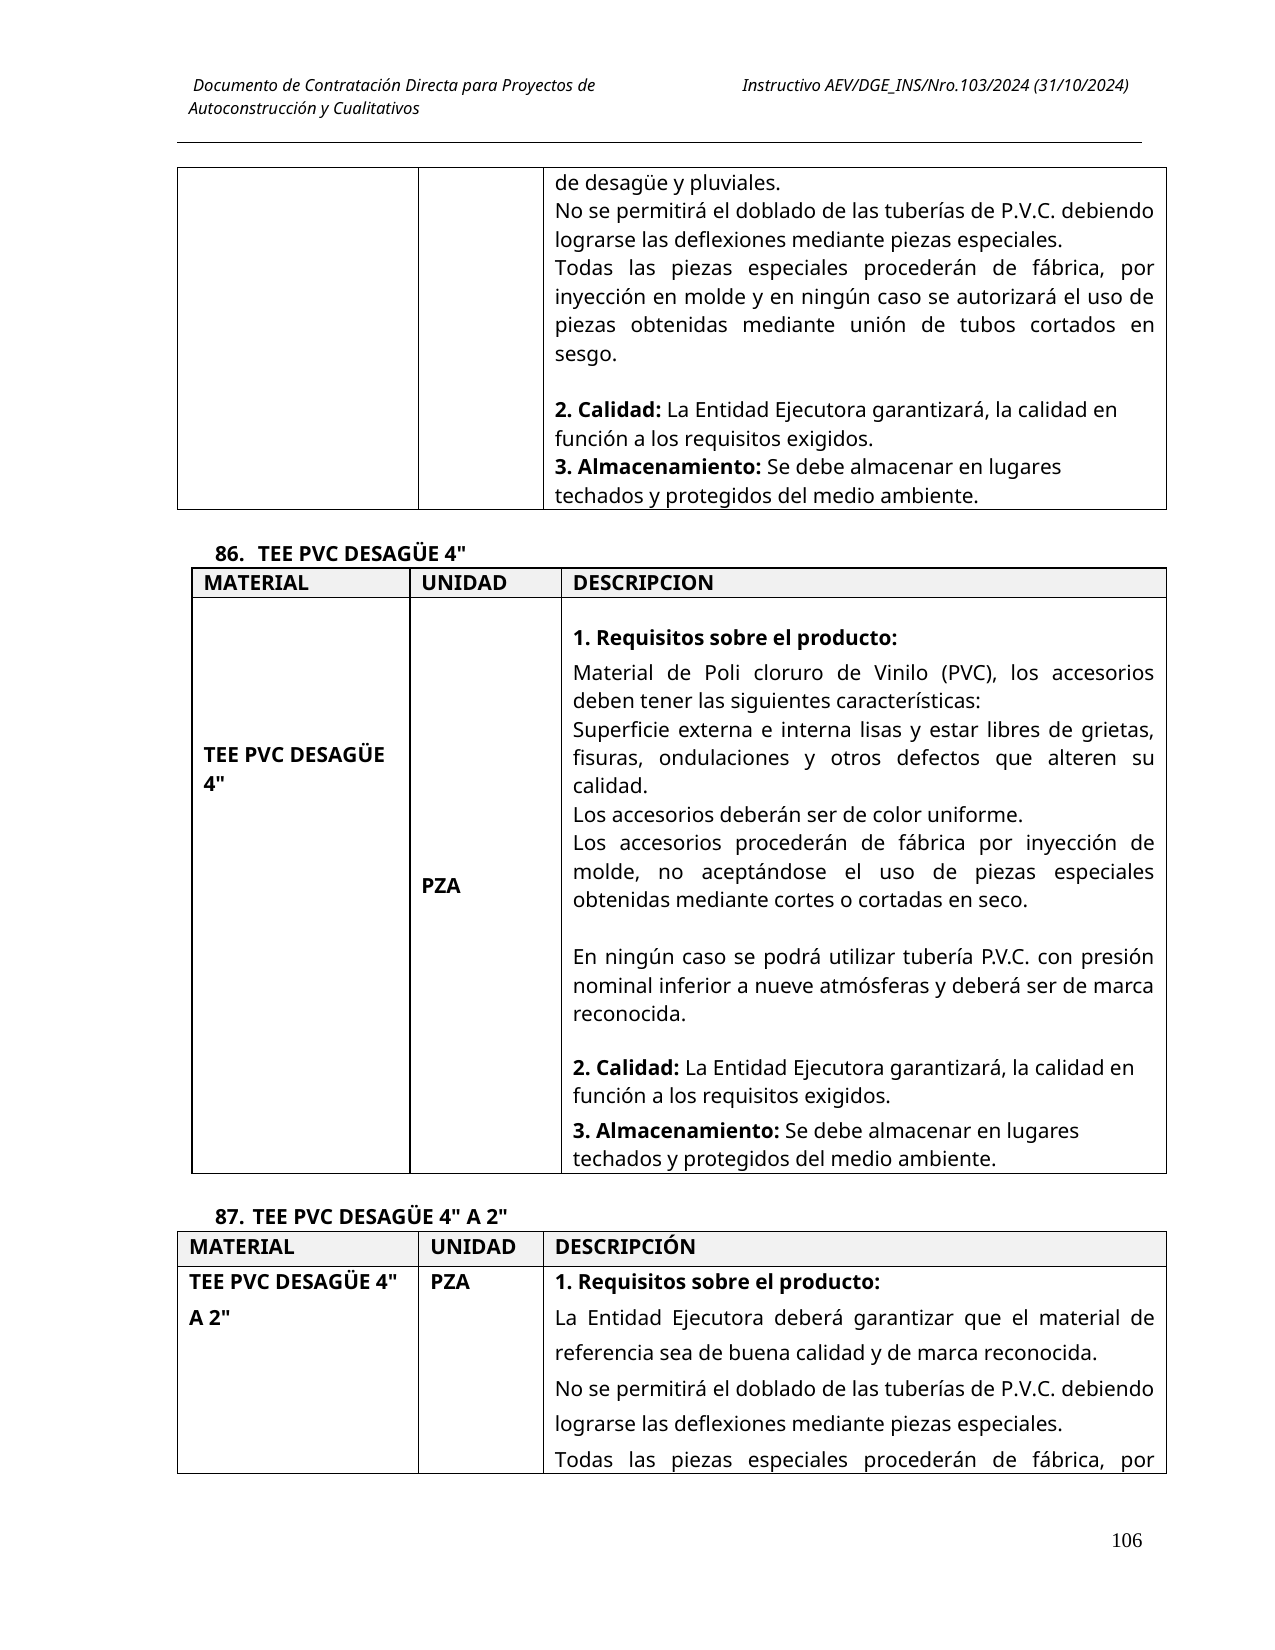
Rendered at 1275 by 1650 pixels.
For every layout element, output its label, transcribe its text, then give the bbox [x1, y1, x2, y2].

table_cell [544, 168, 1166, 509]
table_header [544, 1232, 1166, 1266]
list TEE PVC DESAGÜE 4" A 2" [215, 1202, 1142, 1231]
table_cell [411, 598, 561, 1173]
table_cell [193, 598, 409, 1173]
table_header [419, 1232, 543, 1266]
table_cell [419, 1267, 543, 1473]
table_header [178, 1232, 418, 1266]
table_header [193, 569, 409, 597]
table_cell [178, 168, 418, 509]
list TEE PVC DESAGÜE 4" [215, 539, 1142, 567]
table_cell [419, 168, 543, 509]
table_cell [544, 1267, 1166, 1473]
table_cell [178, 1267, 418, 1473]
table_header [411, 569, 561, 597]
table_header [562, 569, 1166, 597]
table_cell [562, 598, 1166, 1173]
